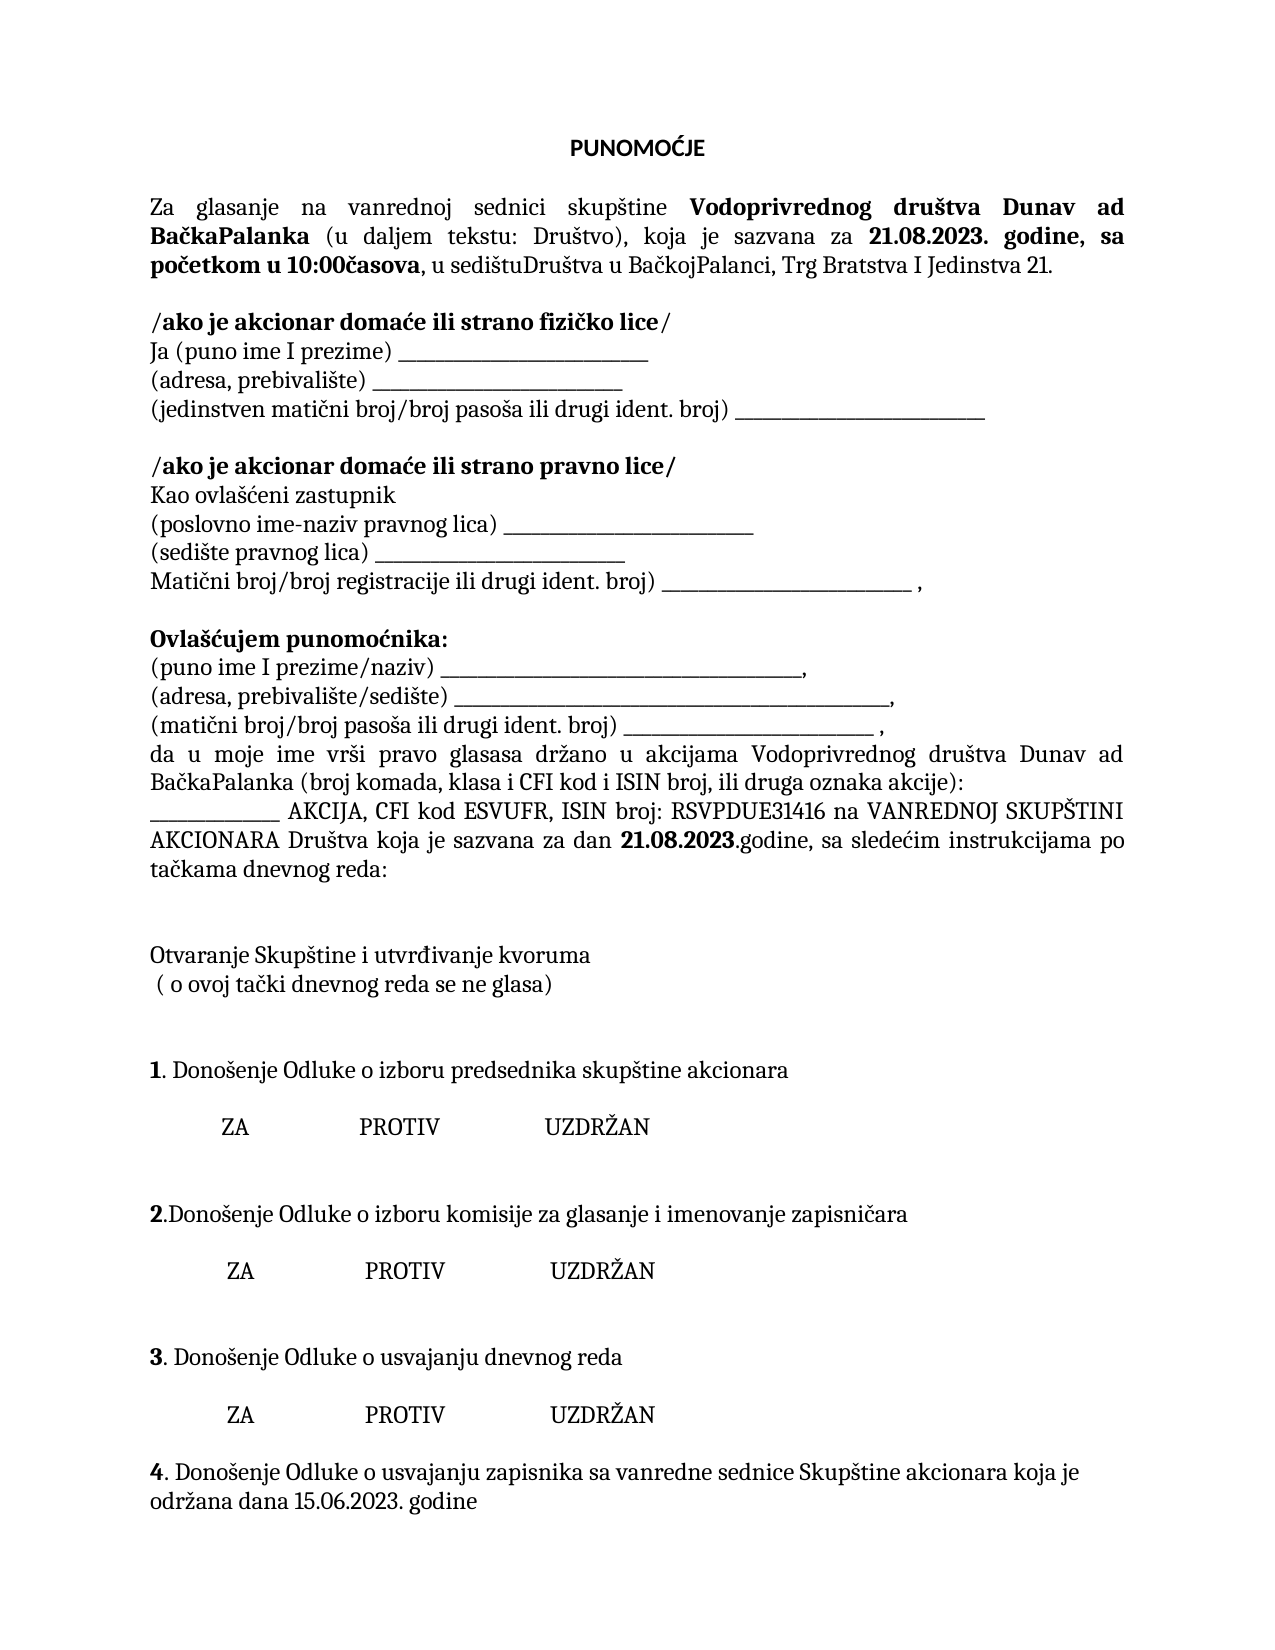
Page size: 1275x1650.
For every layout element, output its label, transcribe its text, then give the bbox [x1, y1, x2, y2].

text (puno ime I prezime/naziv) _______________________________________, [150, 653, 1125, 682]
text /ako je akcionar domaće ili strano pravno lice/ [150, 452, 1125, 481]
text (jedinstven matični broj/broj pasoša ili drugi ident. broj) ___________________________ [150, 394, 1125, 423]
text (adresa, prebivalište/sedište) _______________________________________________, [150, 682, 1125, 711]
text (sedište pravnog lica) ___________________________ [150, 538, 1125, 567]
text Ovlašćujem punomoćnika: [150, 624, 1125, 653]
text Otvaranje Skupštine i utvrđivanje kvoruma [150, 941, 1125, 969]
text da u moje ime vrši pravo glasasa držano u akcijama Vodoprivrednog društva Dunav ad BačkaPalanka (broj komada, klasa i CFI kod i ISIN broj, ili druga oznaka akcije): [150, 739, 1125, 797]
text ZA PROTIV UZDRŽAN [150, 1257, 1125, 1286]
text ______________ AKCIJA, CFI kod ESVUFR, ISIN broj: RSVPDUE31416 na VANREDNOJ SKUPŠTINI AKCIONARA Društva koja je sazvana za dan 21.08.2023.godine, sa sledećim instrukcijama po tačkama dnevnog reda: [150, 797, 1125, 883]
text /ako je akcionar domaće ili strano fizičko lice/ [150, 308, 1125, 337]
text PUNOMOĆJE [150, 132, 1125, 163]
text Kao ovlašćeni zastupnik [150, 481, 1125, 509]
text (matični broj/broj pasoša ili drugi ident. broj) ___________________________ , [150, 711, 1125, 739]
text ZA PROTIV UZDRŽAN [150, 1113, 1125, 1142]
text Matični broj/broj registracije ili drugi ident. broj) ___________________________ , [150, 567, 1125, 596]
text 3. Donošenje Odluke o usvajanju dnevnog reda [150, 1343, 1125, 1372]
text 2.Donošenje Odluke o izboru komisije za glasanje i imenovanje zapisničara [150, 1199, 1125, 1228]
text Za glasanje na vanrednoj sednici skupštine Vodoprivrednog društva Dunav ad BačkaPalanka (u daljem tekstu: Društvo), koja je sazvana za 21.08.2023. godine, sa početkom u 10:00časova, u sedištuDruštva u BačkojPalanci, Trg Bratstva I Jedinstva 21. [150, 193, 1125, 279]
text 1. Donošenje Odluke o izboru predsednika skupštine akcionara [150, 1056, 1125, 1084]
text 4. Donošenje Odluke o usvajanju zapisnika sa vanredne sednice Skupštine akcionara koja je održana dana 15.06.2023. godine [150, 1458, 1125, 1516]
text (adresa, prebivalište) ___________________________ [150, 366, 1125, 394]
text (poslovno ime-naziv pravnog lica) ___________________________ [150, 509, 1125, 538]
text Ja (puno ime I prezime) ___________________________ [150, 337, 1125, 366]
text ( o ovoj tački dnevnog reda se ne glasa) [150, 969, 1125, 998]
text ZA PROTIV UZDRŽAN [150, 1401, 1125, 1429]
